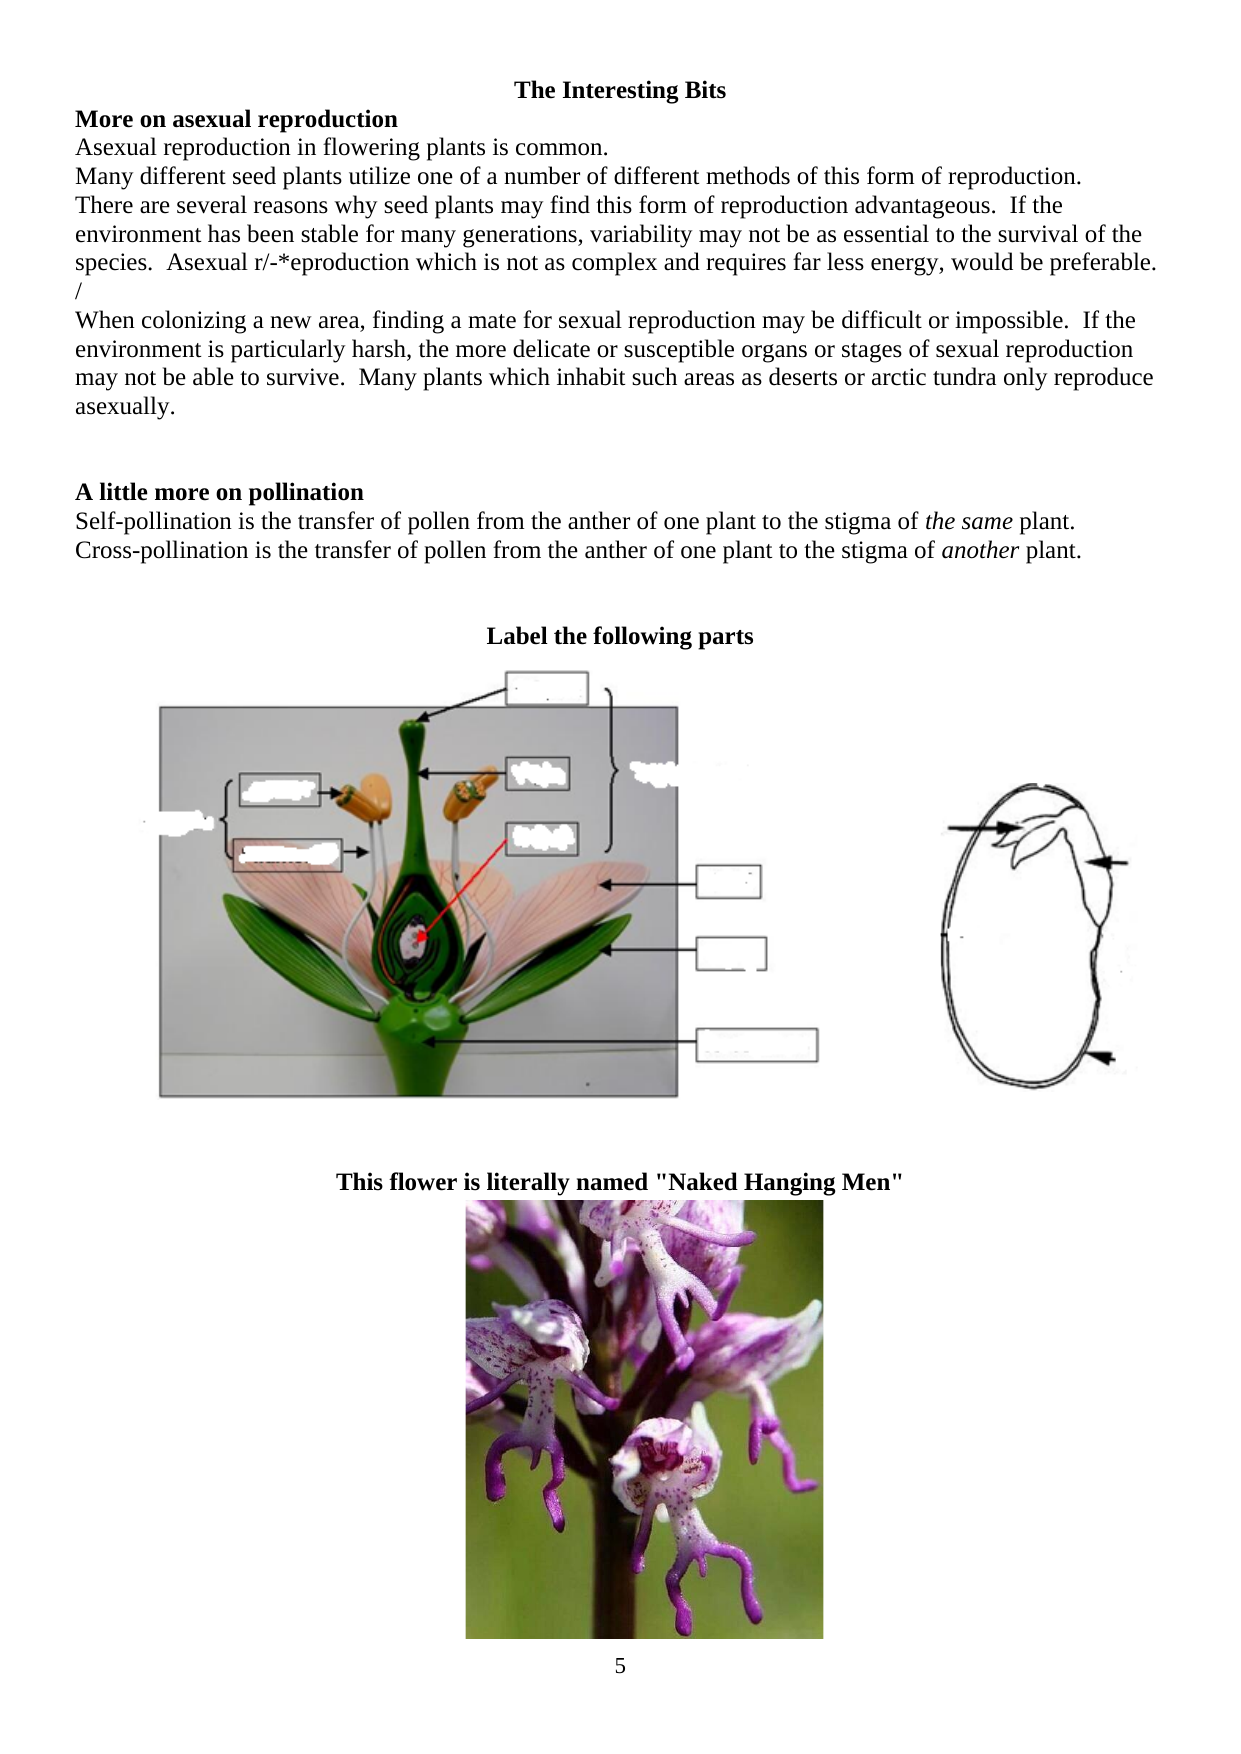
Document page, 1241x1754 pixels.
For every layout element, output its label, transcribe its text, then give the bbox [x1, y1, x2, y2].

text More on asexual reproduction [75, 104, 1165, 132]
text / [75, 276, 1165, 305]
text When colonizing a new area, finding a mate for sexual reproduction may be difficult or impossible. If the environment is particularly harsh, the more delicate or susceptible organs or stages of sexual reproduction may not be able to survive. Many plants which inhabit such areas as deserts or arctic tundra only reproduce asexually. [75, 305, 1165, 420]
text Many different seed plants utilize one of a number of different methods of this form of reproduction. [75, 161, 1165, 190]
picture [465, 1200, 824, 1639]
text This flower is literally named "Naked Hanging Men" [75, 1167, 1165, 1196]
text Cross-pollination is the transfer of pollen from the anther of one plant to the stigma of another plant. [75, 535, 1165, 564]
picture [940, 783, 1138, 1092]
text Asexual reproduction in flowering plants is common. [75, 132, 1165, 161]
text There are several reasons why seed plants may find this form of reproduction advantageous. If the environment has been stable for many generations, variability may not be as essential to the survival of the species. Asexual r/-*eproduction which is not as complex and requires far less energy, would be preferable. [75, 190, 1165, 276]
text Label the following parts [75, 621, 1165, 650]
picture [125, 663, 824, 1100]
text The Interesting Bits [75, 75, 1165, 104]
text A little more on pollination [75, 477, 1165, 506]
text Self-pollination is the transfer of pollen from the anther of one plant to the stigma of the same plant. [75, 506, 1165, 535]
